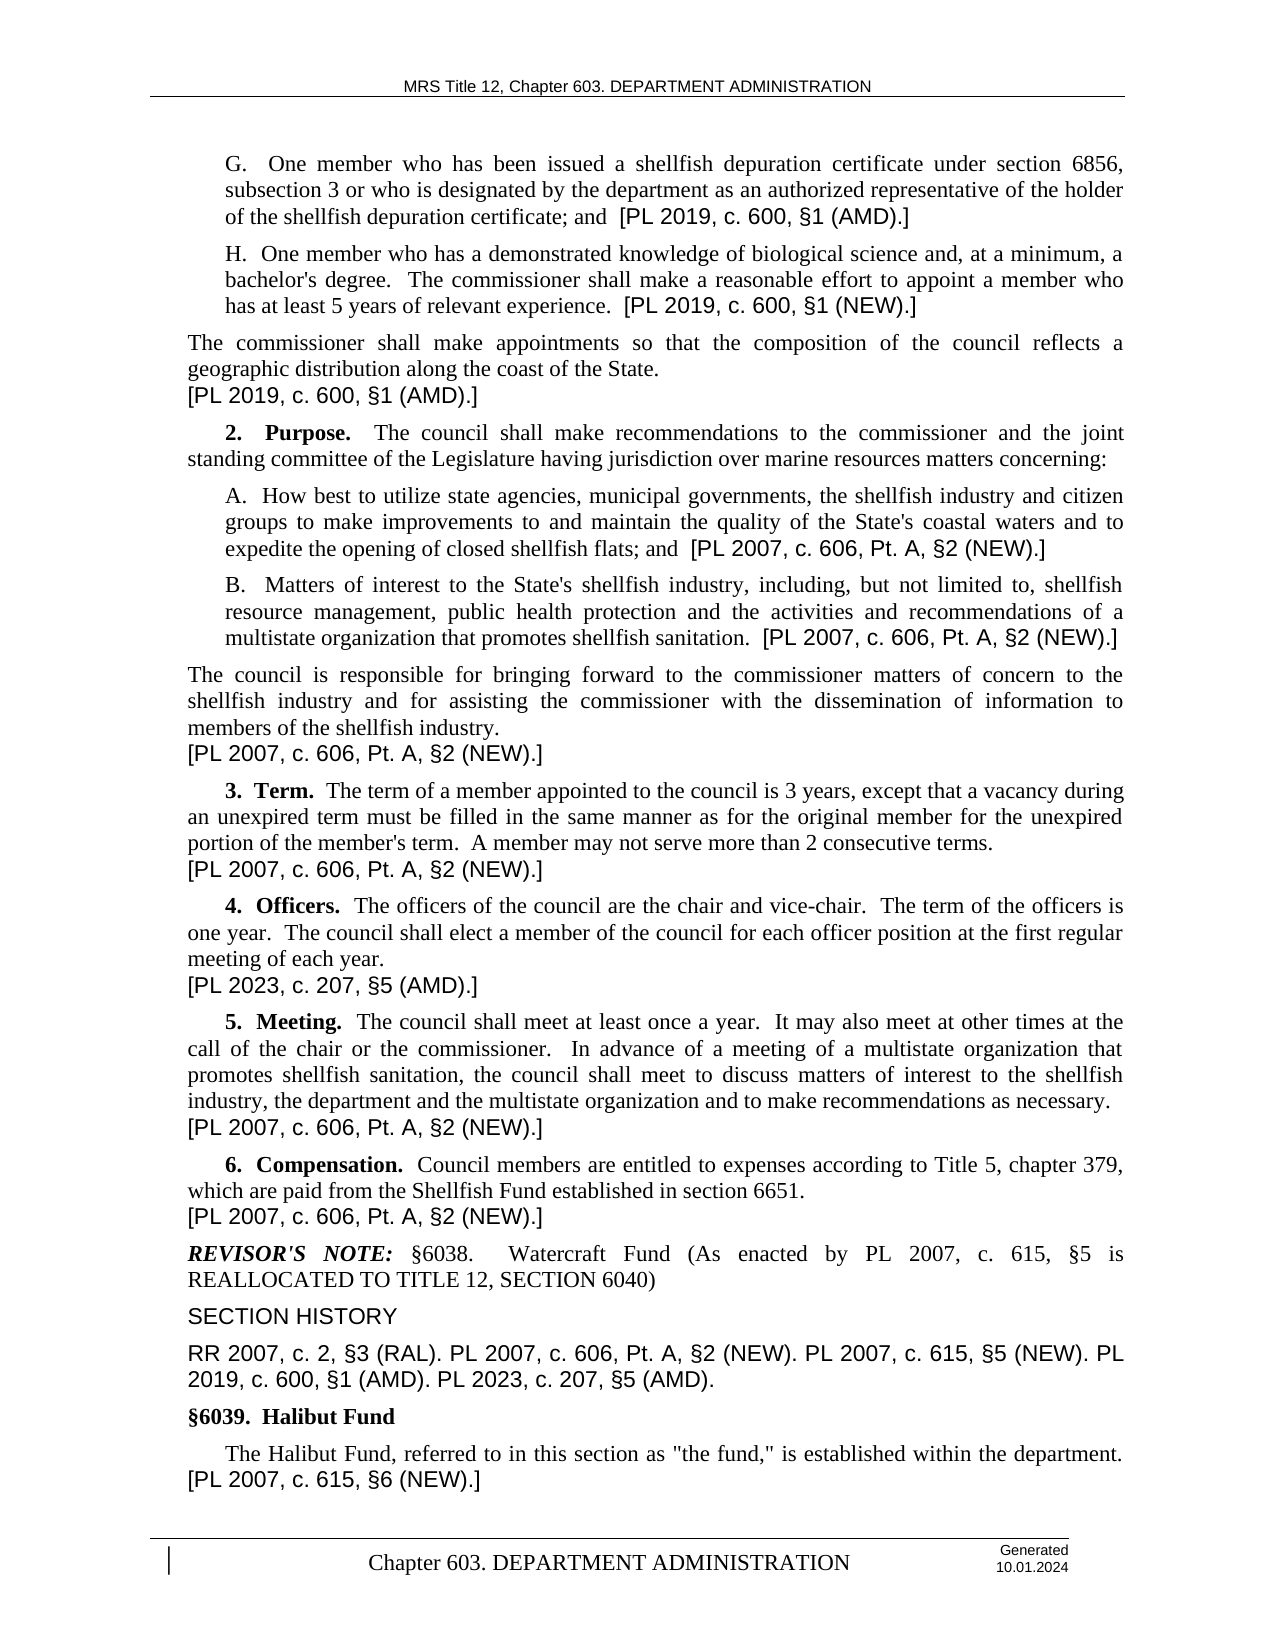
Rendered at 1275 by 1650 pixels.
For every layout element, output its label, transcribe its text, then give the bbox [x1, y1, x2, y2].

text [PL 2007, c. 606, Pt. A, §2 (NEW).] [187, 1114, 1125, 1140]
text [PL 2023, c. 207, §5 (AMD).] [187, 972, 1125, 998]
text 2. Purpose. The council shall make recommendations to the commissioner and the joint standing committee of the Legislature having jurisdiction over marine resources matters concerning: [187, 419, 1125, 471]
text RR 2007, c. 2, §3 (RAL). PL 2007, c. 606, Pt. A, §2 (NEW). PL 2007, c. 615, §5 (NEW). PL 2019, c. 600, §1 (AMD). PL 2023, c. 207, §5 (AMD). [187, 1340, 1125, 1393]
text G. One member who has been issued a shellfish depuration certificate under section 6856, subsection 3 or who is designated by the department as an authorized representative of the holder of the shellfish depuration certificate; and [PL 2019, c. 600, §1 (AMD).] [225, 150, 1125, 229]
text The commissioner shall make appointments so that the composition of the council reflects a geographic distribution along the coast of the State. [187, 329, 1125, 382]
text [PL 2019, c. 600, §1 (AMD).] [187, 382, 1125, 408]
text [PL 2007, c. 606, Pt. A, §2 (NEW).] [187, 856, 1125, 882]
text 5. Meeting. The council shall meet at least once a year. It may also meet at other times at the call of the chair or the commissioner. In advance of a meeting of a multistate organization that promotes shellfish sanitation, the council shall meet to discuss matters of interest to the shellfish industry, the department and the multistate organization and to make recommendations as necessary. [187, 1008, 1125, 1114]
text SECTION HISTORY [187, 1303, 1125, 1329]
text A. How best to utilize state agencies, municipal governments, the shellfish industry and citizen groups to make improvements to and maintain the quality of the State's coastal waters and to expedite the opening of closed shellfish flats; and [PL 2007, c. 606, Pt. A, §2 (NEW).] [225, 482, 1125, 561]
text B. Matters of interest to the State's shellfish industry, including, but not limited to, shellfish resource management, public health protection and the activities and recommendations of a multistate organization that promotes shellfish sanitation. [PL 2007, c. 606, Pt. A, §2 (NEW).] [225, 571, 1125, 651]
text H. One member who has a demonstrated knowledge of biological science and, at a minimum, a bachelor's degree. The commissioner shall make a reasonable effort to appoint a member who has at least 5 years of relevant experience. [PL 2019, c. 600, §1 (NEW).] [225, 239, 1125, 319]
text 3. Term. The term of a member appointed to the council is 3 years, except that a vacancy during an unexpired term must be filled in the same manner as for the original member for the unexpired portion of the member's term. A member may not serve more than 2 consecutive terms. [187, 777, 1125, 856]
text 4. Officers. The officers of the council are the chair and vice-chair. The term of the officers is one year. The council shall elect a member of the council for each officer position at the first regular meeting of each year. [187, 893, 1125, 972]
text Revisor's Note: §6038. Watercraft Fund (As enacted by PL 2007, c. 615, §5 is REALLOCATED TO TITLE 12, SECTION 6040) [187, 1240, 1125, 1293]
text [PL 2007, c. 606, Pt. A, §2 (NEW).] [187, 740, 1125, 766]
text The council is responsible for bringing forward to the commissioner matters of concern to the shellfish industry and for assisting the commissioner with the dissemination of information to members of the shellfish industry. [187, 661, 1125, 740]
text 6. Compensation. Council members are entitled to expenses according to Title 5, chapter 379, which are paid from the Shellfish Fund established in section 6651. [187, 1151, 1125, 1203]
text The Halibut Fund, referred to in this section as "the fund," is established within the department. [PL 2007, c. 615, §6 (NEW).] [187, 1440, 1125, 1493]
text §6039. Halibut Fund [187, 1403, 1125, 1429]
text [PL 2007, c. 606, Pt. A, §2 (NEW).] [187, 1203, 1125, 1230]
